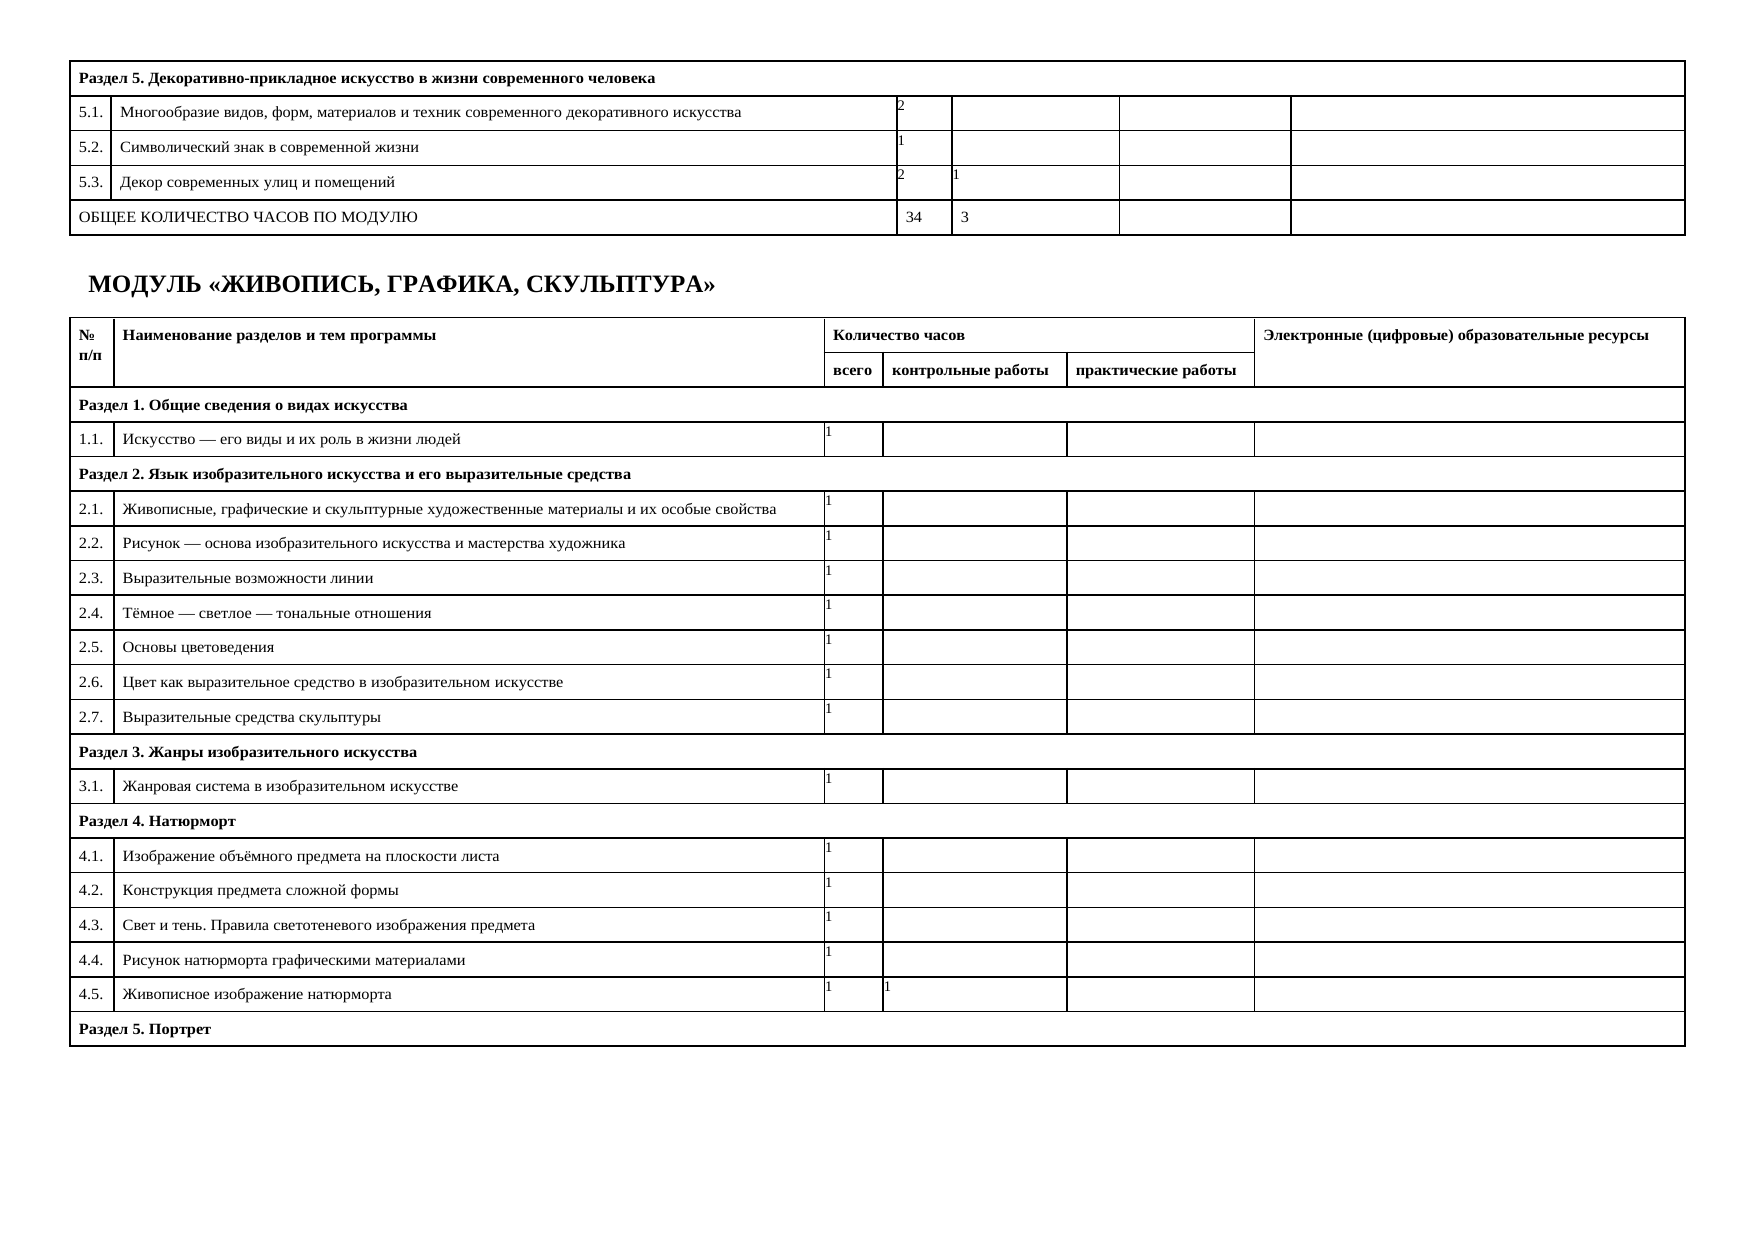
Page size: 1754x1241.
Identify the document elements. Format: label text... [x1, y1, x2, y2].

table_cell 5.1. [71, 97, 110, 130]
table_cell 1 [825, 770, 882, 802]
table_cell Искусство — его виды и их роль в жизни людей [115, 423, 824, 456]
table_cell 1 [825, 561, 882, 594]
table_cell [1255, 665, 1684, 698]
table_cell 1 [825, 527, 882, 560]
table_cell [1255, 561, 1684, 594]
table_cell 4.2. [71, 873, 113, 907]
table_cell [1068, 631, 1254, 664]
table_header Раздел 5. Декоративно-прикладное искусство в жизни современного человека [71, 62, 1684, 95]
table_cell [884, 943, 1066, 976]
table_cell Раздел 2. Язык изобразительного искусства и его выразительные средства [71, 457, 1684, 490]
table_cell [1255, 839, 1684, 872]
table_cell 1 [825, 839, 882, 872]
table_cell Многообразие видов, форм, материалов и техник современного декоративного искусства [112, 97, 896, 130]
table_cell контрольные работы [884, 353, 1066, 386]
table_cell практические работы [1068, 353, 1254, 386]
table_cell [1255, 908, 1684, 941]
table_cell [884, 423, 1066, 456]
table_cell [884, 839, 1066, 872]
table_cell всего [825, 353, 882, 386]
table_cell 2.3. [71, 561, 113, 594]
table_cell 2.7. [71, 700, 113, 733]
table_cell 1 [825, 596, 882, 629]
table_cell [1068, 700, 1254, 733]
table_cell Декор современных улиц и помещений [112, 166, 896, 199]
table_cell Рисунок натюрморта графическими материалами [115, 943, 824, 976]
table_cell 4.4. [71, 943, 113, 976]
table_cell 1 [825, 665, 882, 698]
table_cell 2.5. [71, 631, 113, 664]
table_cell [884, 527, 1066, 560]
table_cell 1 [825, 631, 882, 664]
table_cell 34 [898, 201, 951, 234]
table_cell 1 [825, 423, 882, 456]
table_cell [1255, 873, 1684, 907]
table_cell 3.1. [71, 770, 113, 802]
table_cell [884, 561, 1066, 594]
table_cell 1 [825, 943, 882, 976]
table_cell 1 [825, 873, 882, 907]
table_header № п/п [71, 318, 114, 386]
table_cell [1120, 131, 1290, 164]
table_cell [1255, 423, 1684, 456]
table_cell [884, 908, 1066, 941]
table_cell 5.2. [71, 131, 110, 164]
table_cell 4.1. [71, 839, 113, 872]
table_cell 1 [825, 908, 882, 941]
table_cell [884, 596, 1066, 629]
table_cell [1255, 770, 1684, 802]
table_cell Выразительные возможности линии [115, 561, 824, 594]
table_cell 4.5. [71, 978, 113, 1011]
table_cell [1255, 631, 1684, 664]
table_cell 1 [898, 131, 951, 164]
table_cell Раздел 4. Натюрморт [71, 804, 1684, 837]
table_cell Раздел 3. Жанры изобразительного искусства [71, 735, 1684, 768]
table_cell 2 [898, 166, 951, 199]
table_cell 3 [953, 201, 1119, 234]
table_cell [1292, 131, 1684, 164]
table_cell [1068, 596, 1254, 629]
table_cell [1068, 770, 1254, 802]
table_cell [1255, 943, 1684, 976]
table_cell ОБЩЕЕ КОЛИЧЕСТВО ЧАСОВ ПО МОДУЛЮ [71, 201, 896, 234]
table_cell [1068, 423, 1254, 456]
table_cell [1068, 561, 1254, 594]
table_cell [884, 492, 1066, 525]
table_cell 1 [884, 978, 1066, 1011]
table_cell [953, 131, 1119, 164]
table_cell [1255, 700, 1684, 733]
table_cell [1255, 527, 1684, 560]
table_cell 2.2. [71, 527, 113, 560]
table_cell 1 [825, 492, 882, 525]
table_cell Свет и тень. Правила светотеневого изображения предмета [115, 908, 824, 941]
table_cell Жанровая система в изобразительном искусстве [115, 770, 824, 802]
table_cell 2.1. [71, 492, 113, 525]
text МОДУЛЬ «ЖИВОПИСЬ, ГРАФИКА, СКУЛЬПТУРА» [88, 269, 1698, 298]
table_cell [1068, 873, 1254, 907]
table_cell [1255, 978, 1684, 1011]
table_cell [1120, 166, 1290, 199]
table_cell Живописное изображение натюрморта [115, 978, 824, 1011]
table_cell [1255, 492, 1684, 525]
table_cell 1 [953, 166, 1119, 199]
table_cell [884, 873, 1066, 907]
table_cell [1068, 492, 1254, 525]
table_cell [1255, 596, 1684, 629]
table_cell [953, 97, 1119, 130]
table_cell Рисунок — основа изобразительного искусства и мастерства художника [115, 527, 824, 560]
table_cell [1292, 97, 1684, 130]
table_cell [1068, 665, 1254, 698]
table_cell [884, 665, 1066, 698]
table_cell Живописные, графические и скульптурные художественные материалы и их особые свойства [115, 492, 824, 525]
table_cell [1292, 201, 1684, 234]
table_cell 2.4. [71, 596, 113, 629]
table_cell [884, 631, 1066, 664]
table_header Электронные (цифровые) образовательные ресурсы [1255, 318, 1684, 386]
table_cell Тёмное — светлое — тональные отношения [115, 596, 824, 629]
table_cell [884, 700, 1066, 733]
table_cell Символический знак в современной жизни [112, 131, 896, 164]
table_header Количество часов [825, 318, 1254, 352]
table_cell Изображение объёмного предмета на плоскости листа [115, 839, 824, 872]
table_cell Основы цветоведения [115, 631, 824, 664]
table_cell [884, 770, 1066, 802]
table_cell 1.1. [71, 423, 113, 456]
table_cell Конструкция предмета сложной формы [115, 873, 824, 907]
table_cell 2.6. [71, 665, 113, 698]
table_cell Раздел 1. Общие сведения о видах искусства [71, 388, 1684, 421]
table_cell 4.3. [71, 908, 113, 941]
table_cell [1292, 166, 1684, 199]
table_cell 1 [825, 978, 882, 1011]
table_cell 2 [898, 97, 951, 130]
table_cell Выразительные средства скульптуры [115, 700, 824, 733]
table_cell 5.3. [71, 166, 110, 199]
table_cell [1068, 527, 1254, 560]
table_cell [1120, 97, 1290, 130]
table_cell [1068, 978, 1254, 1011]
table_header Наименование разделов и тем программы [115, 318, 824, 386]
table_cell [1068, 943, 1254, 976]
table_cell Раздел 5. Портрет [71, 1012, 1684, 1045]
table_cell [1120, 201, 1290, 234]
table_cell Цвет как выразительное средство в изобразительном искусстве [115, 665, 824, 698]
table_cell [1068, 908, 1254, 941]
table_cell 1 [825, 700, 882, 733]
table_cell [1068, 839, 1254, 872]
